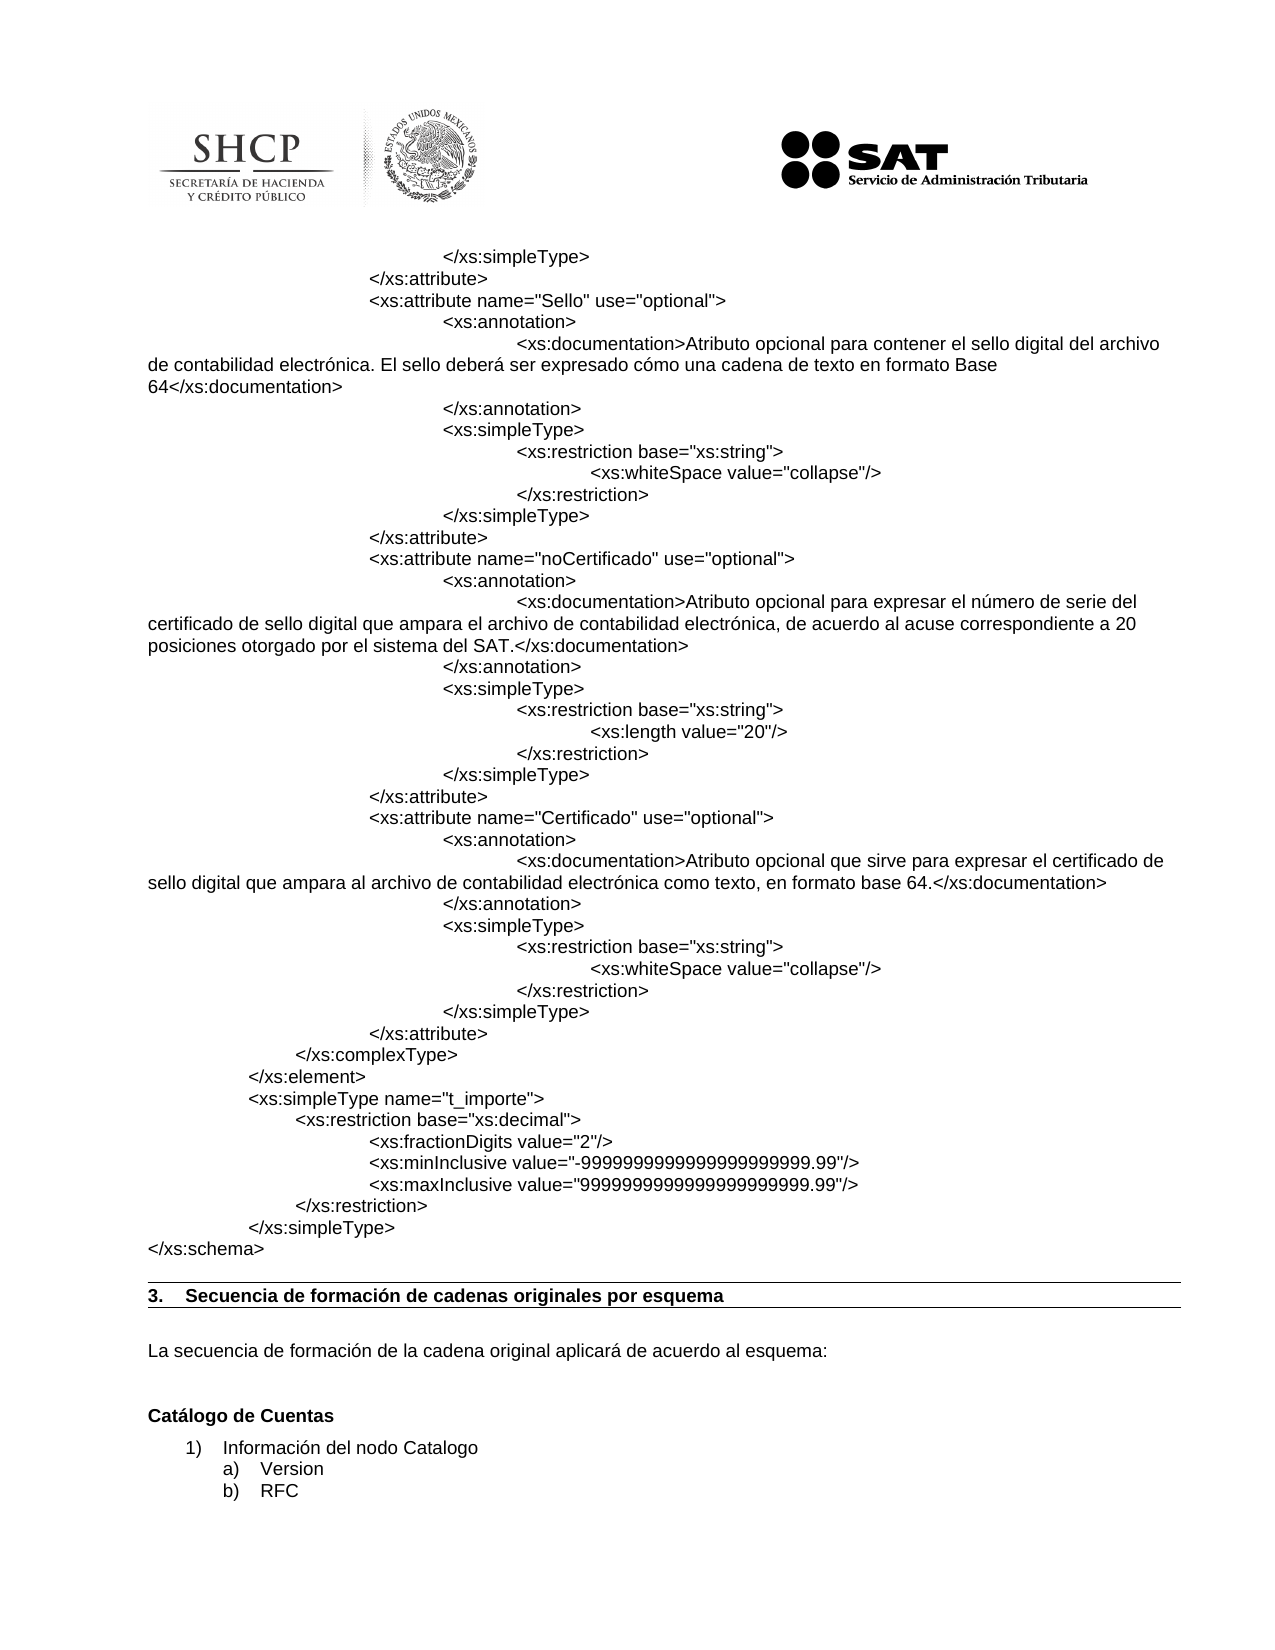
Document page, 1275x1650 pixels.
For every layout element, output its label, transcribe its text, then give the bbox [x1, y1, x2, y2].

text <xs:fractionDigits value="2"/> [148, 1130, 1181, 1152]
text <xs:annotation> [148, 570, 1181, 591]
text <xs:restriction base="xs:string"> [148, 440, 1181, 462]
picture [777, 127, 1090, 190]
text La secuencia de formación de la cadena original aplicará de acuerdo al esquema: [148, 1340, 1181, 1362]
text </xs:attribute> [148, 268, 1181, 289]
text <xs:length value="20"/> [148, 721, 1181, 742]
text </xs:complexType> [148, 1044, 1181, 1066]
text <xs:documentation>Atributo opcional que sirve para expresar el certificado de sello digital que ampara al archivo de contabilidad electrónica como texto, en formato base 64.</xs:documentation> [148, 850, 1181, 893]
text </xs:simpleType> [148, 505, 1181, 527]
text <xs:documentation>Atributo opcional para contener el sello digital del archivo de contabilidad electrónica. El sello deberá ser expresado cómo una cadena de texto en formato Base 64</xs:documentation> [148, 333, 1181, 397]
picture [147, 102, 486, 207]
text </xs:simpleType> [148, 1001, 1181, 1023]
text </xs:annotation> [148, 893, 1181, 915]
text <xs:whiteSpace value="collapse"/> [148, 958, 1181, 979]
text <xs:attribute name="Sello" use="optional"> [148, 289, 1181, 311]
text </xs:attribute> [148, 527, 1181, 548]
text <xs:maxInclusive value="9999999999999999999999.99"/> [148, 1173, 1181, 1195]
text </xs:simpleType> [148, 246, 1181, 268]
text </xs:restriction> [148, 979, 1181, 1001]
list RFC [223, 1479, 1181, 1501]
text <xs:annotation> [148, 828, 1181, 850]
text </xs:restriction> [148, 742, 1181, 764]
text <xs:simpleType> [148, 915, 1181, 936]
text <xs:restriction base="xs:string"> [148, 699, 1181, 721]
text </xs:annotation> [148, 397, 1181, 419]
text </xs:element> [148, 1066, 1181, 1087]
text <xs:documentation>Atributo opcional para expresar el número de serie del certificado de sello digital que ampara el archivo de contabilidad electrónica, de acuerdo al acuse correspondiente a 20 posiciones otorgado por el sistema del SAT.</xs:documentation> [148, 591, 1181, 656]
text <xs:attribute name="noCertificado" use="optional"> [148, 548, 1181, 570]
text <xs:simpleType> [148, 419, 1181, 440]
text <xs:attribute name="Certificado" use="optional"> [148, 807, 1181, 828]
text </xs:restriction> [148, 1195, 1181, 1217]
text <xs:restriction base="xs:decimal"> [148, 1109, 1181, 1130]
text </xs:simpleType> [148, 1217, 1181, 1238]
text </xs:annotation> [148, 656, 1181, 678]
text <xs:restriction base="xs:string"> [148, 936, 1181, 958]
text <xs:whiteSpace value="collapse"/> [148, 462, 1181, 483]
text <xs:simpleType> [148, 678, 1181, 699]
list Version [223, 1458, 1181, 1479]
text </xs:restriction> [148, 483, 1181, 505]
list Secuencia de formación de cadenas originales por esquema [148, 1283, 1181, 1307]
text </xs:schema> [148, 1238, 1181, 1260]
list Información del nodo Catalogo [185, 1436, 1181, 1458]
text Catálogo de Cuentas [148, 1404, 1181, 1426]
text </xs:attribute> [148, 1023, 1181, 1044]
text <xs:minInclusive value="-9999999999999999999999.99"/> [148, 1152, 1181, 1173]
text </xs:simpleType> [148, 764, 1181, 785]
text <xs:annotation> [148, 311, 1181, 333]
text </xs:attribute> [148, 785, 1181, 807]
text <xs:simpleType name="t_importe"> [148, 1087, 1181, 1109]
